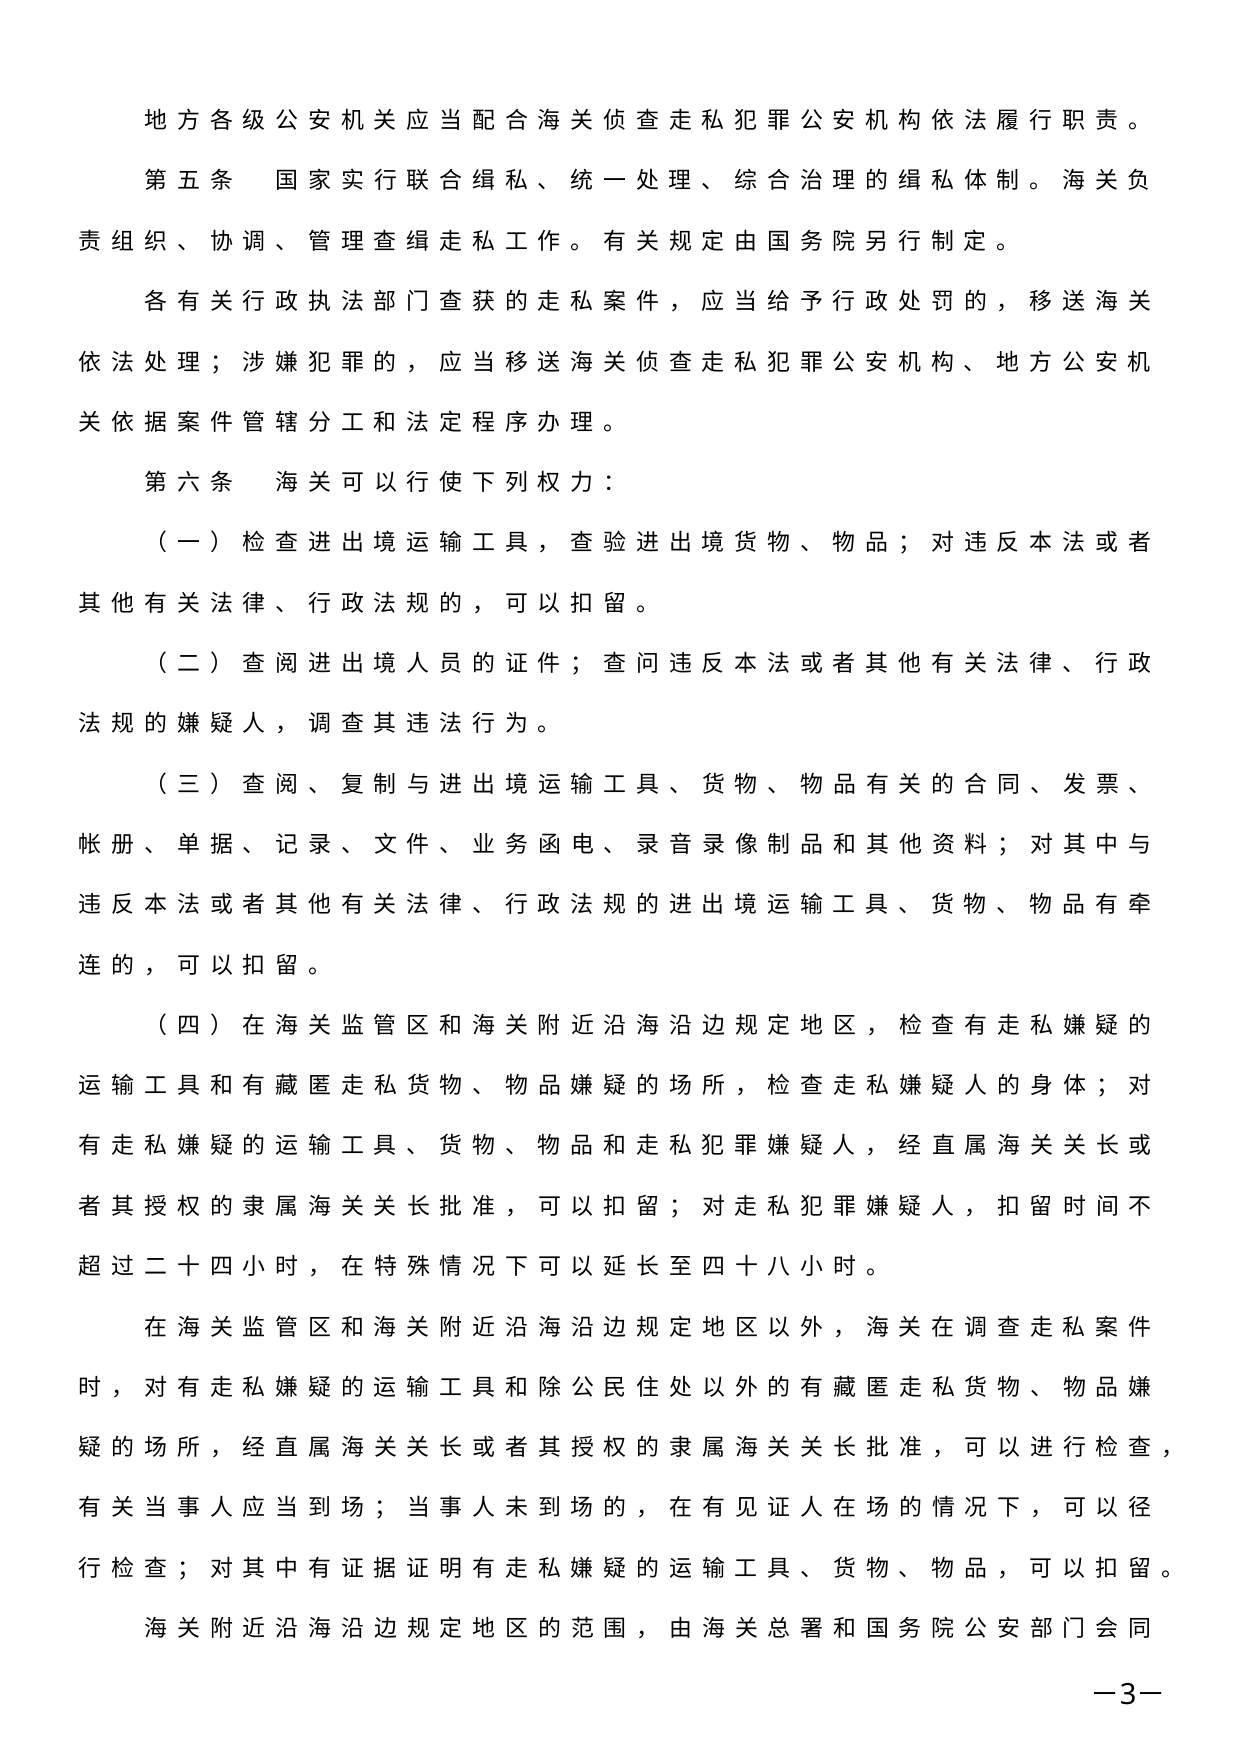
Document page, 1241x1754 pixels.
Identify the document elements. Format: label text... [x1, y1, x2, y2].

text 在海关监管区和海关附近沿海沿边规定地区以外，海关在调查走私案件时，对有走私嫌疑的运输工具和除公民住处以外的有藏匿走私货物、物品嫌疑的场所，经直属海关关长或者其授权的隶属海关关长批准，可以进行检查，有关当事人应当到场；当事人未到场的，在有见证人在场的情况下，可以径行检查；对其中有证据证明有走私嫌疑的运输工具、货物、物品，可以扣留。 [79, 1295, 1161, 1596]
text 各有关行政执法部门查获的走私案件，应当给予行政处罚的，移送海关依法处理；涉嫌犯罪的，应当移送海关侦查走私犯罪公安机构、地方公安机关依据案件管辖分工和法定程序办理。 [79, 269, 1161, 450]
text （三）查阅、复制与进出境运输工具、货物、物品有关的合同、发票、帐册、单据、记录、文件、业务函电、录音录像制品和其他资料；对其中与违反本法或者其他有关法律、行政法规的进出境运输工具、货物、物品有牵连的，可以扣留。 [79, 752, 1161, 993]
text （四）在海关监管区和海关附近沿海沿边规定地区，检查有走私嫌疑的运输工具和有藏匿走私货物、物品嫌疑的场所，检查走私嫌疑人的身体；对有走私嫌疑的运输工具、货物、物品和走私犯罪嫌疑人，经直属海关关长或者其授权的隶属海关关长批准，可以扣留；对走私犯罪嫌疑人，扣留时间不超过二十四小时，在特殊情况下可以延长至四十八小时。 [79, 993, 1161, 1295]
text 第五条 国家实行联合缉私、统一处理、综合治理的缉私体制。海关负责组织、协调、管理查缉走私工作。有关规定由国务院另行制定。 [79, 149, 1161, 269]
text 地方各级公安机关应当配合海关侦查走私犯罪公安机构依法履行职责。 [79, 88, 1161, 149]
text 第六条 海关可以行使下列权力： [79, 450, 1161, 511]
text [79, 1596, 1161, 1657]
text （一）检查进出境运输工具，查验进出境货物、物品；对违反本法或者其他有关法律、行政法规的，可以扣留。 [79, 511, 1161, 631]
text （二）查阅进出境人员的证件；查问违反本法或者其他有关法律、行政法规的嫌疑人，调查其违法行为。 [79, 631, 1161, 752]
